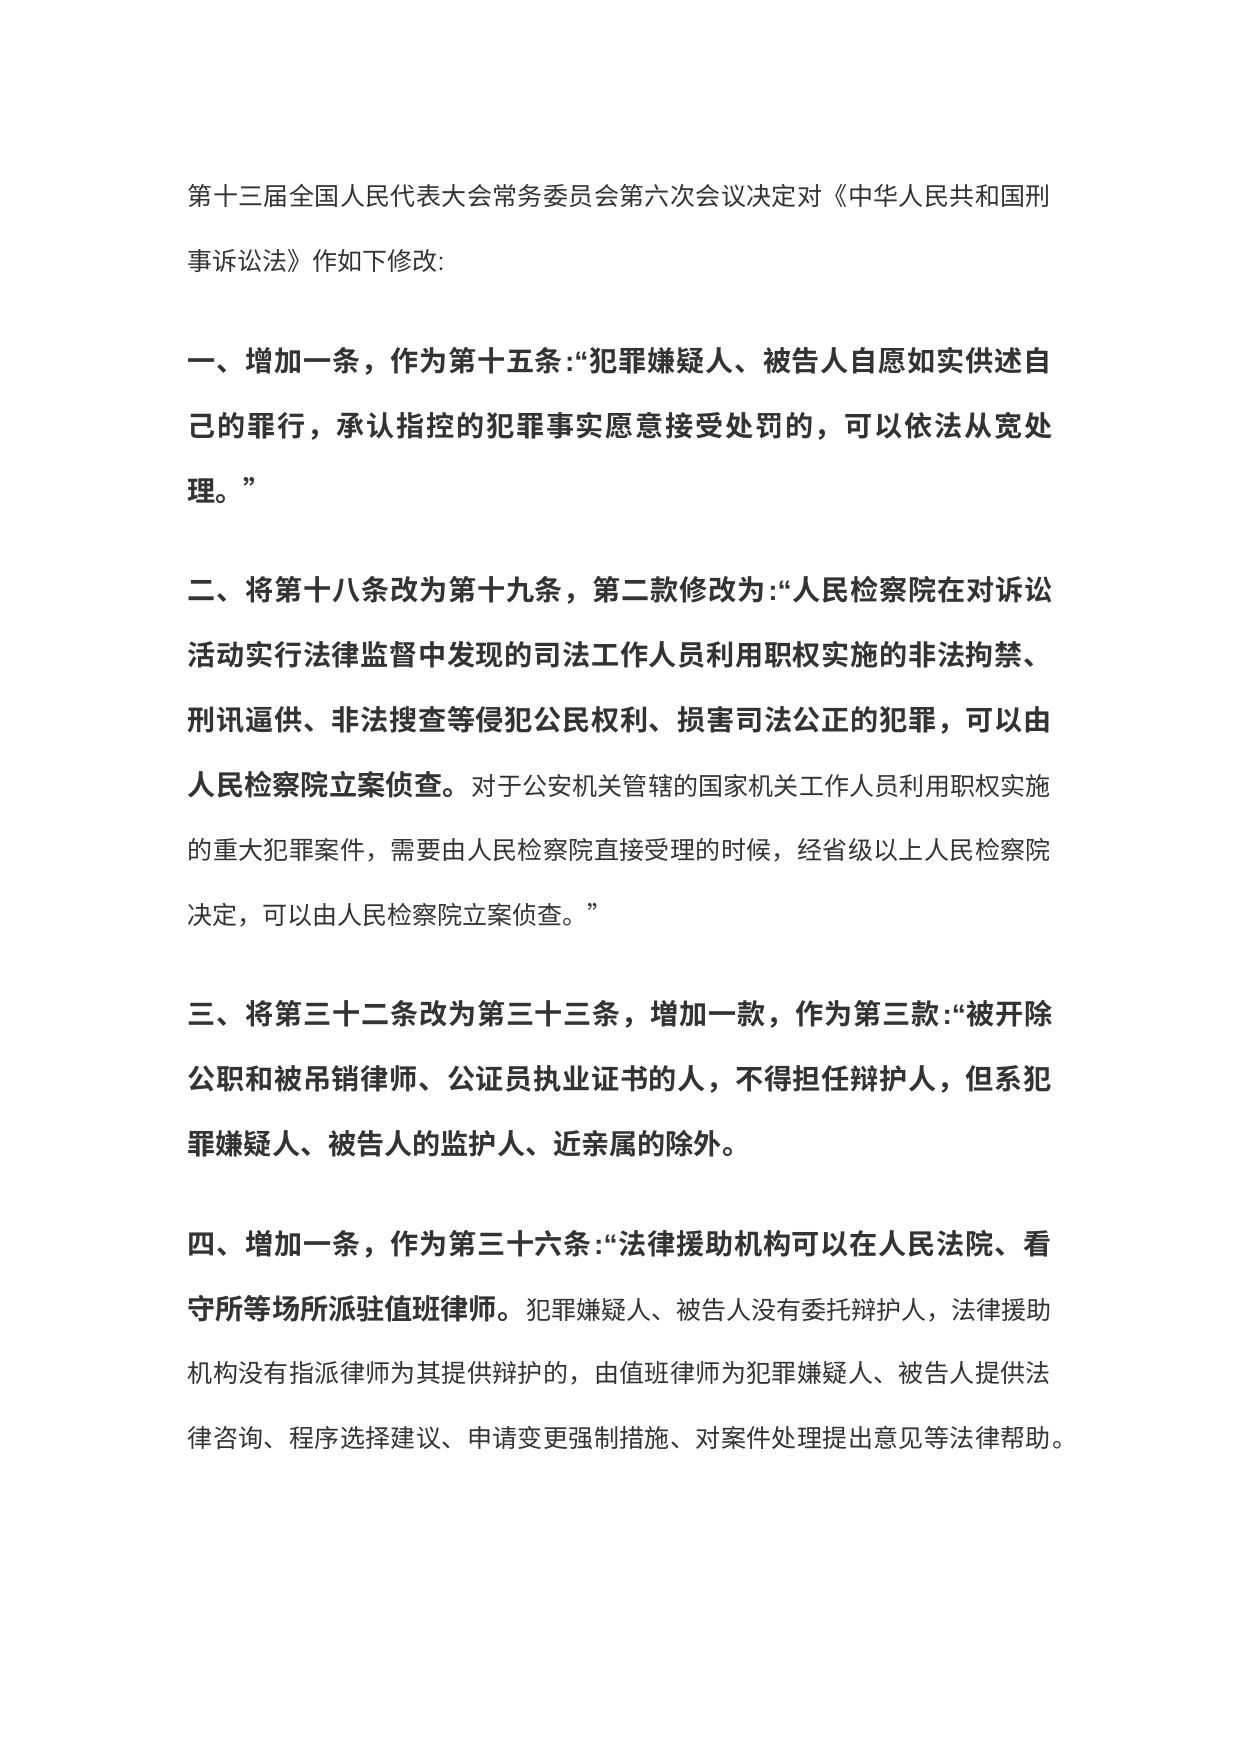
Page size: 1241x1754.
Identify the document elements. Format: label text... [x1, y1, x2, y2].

text 第十三届全国人民代表大会常务委员会第六次会议决定对《中华人民共和国刑事诉讼法》作如下修改: [187, 162, 1053, 292]
text 二、将第十八条改为第十九条，第二款修改为:“人民检察院在对诉讼活动实行法律监督中发现的司法工作人员利用职权实施的非法拘禁、刑讯逼供、非法搜查等侵犯公民权利、损害司法公正的犯罪，可以由人民检察院立案侦查。对于公安机关管辖的国家机关工作人员利用职权实施的重大犯罪案件，需要由人民检察院直接受理的时候，经省级以上人民检察院决定，可以由人民检察院立案侦查。” [187, 556, 1053, 946]
text 一、增加一条，作为第十五条:“犯罪嫌疑人、被告人自愿如实供述自己的罪行，承认指控的犯罪事实愿意接受处罚的，可以依法从宽处理。” [187, 326, 1053, 521]
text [187, 1209, 1053, 1469]
text 三、将第三十二条改为第三十三条，増加一款，作为第三款:“被开除公职和被吊销律师、公证员执业证书的人，不得担任辩护人，但系犯罪嫌疑人、被告人的监护人、近亲属的除外。 [187, 980, 1053, 1175]
